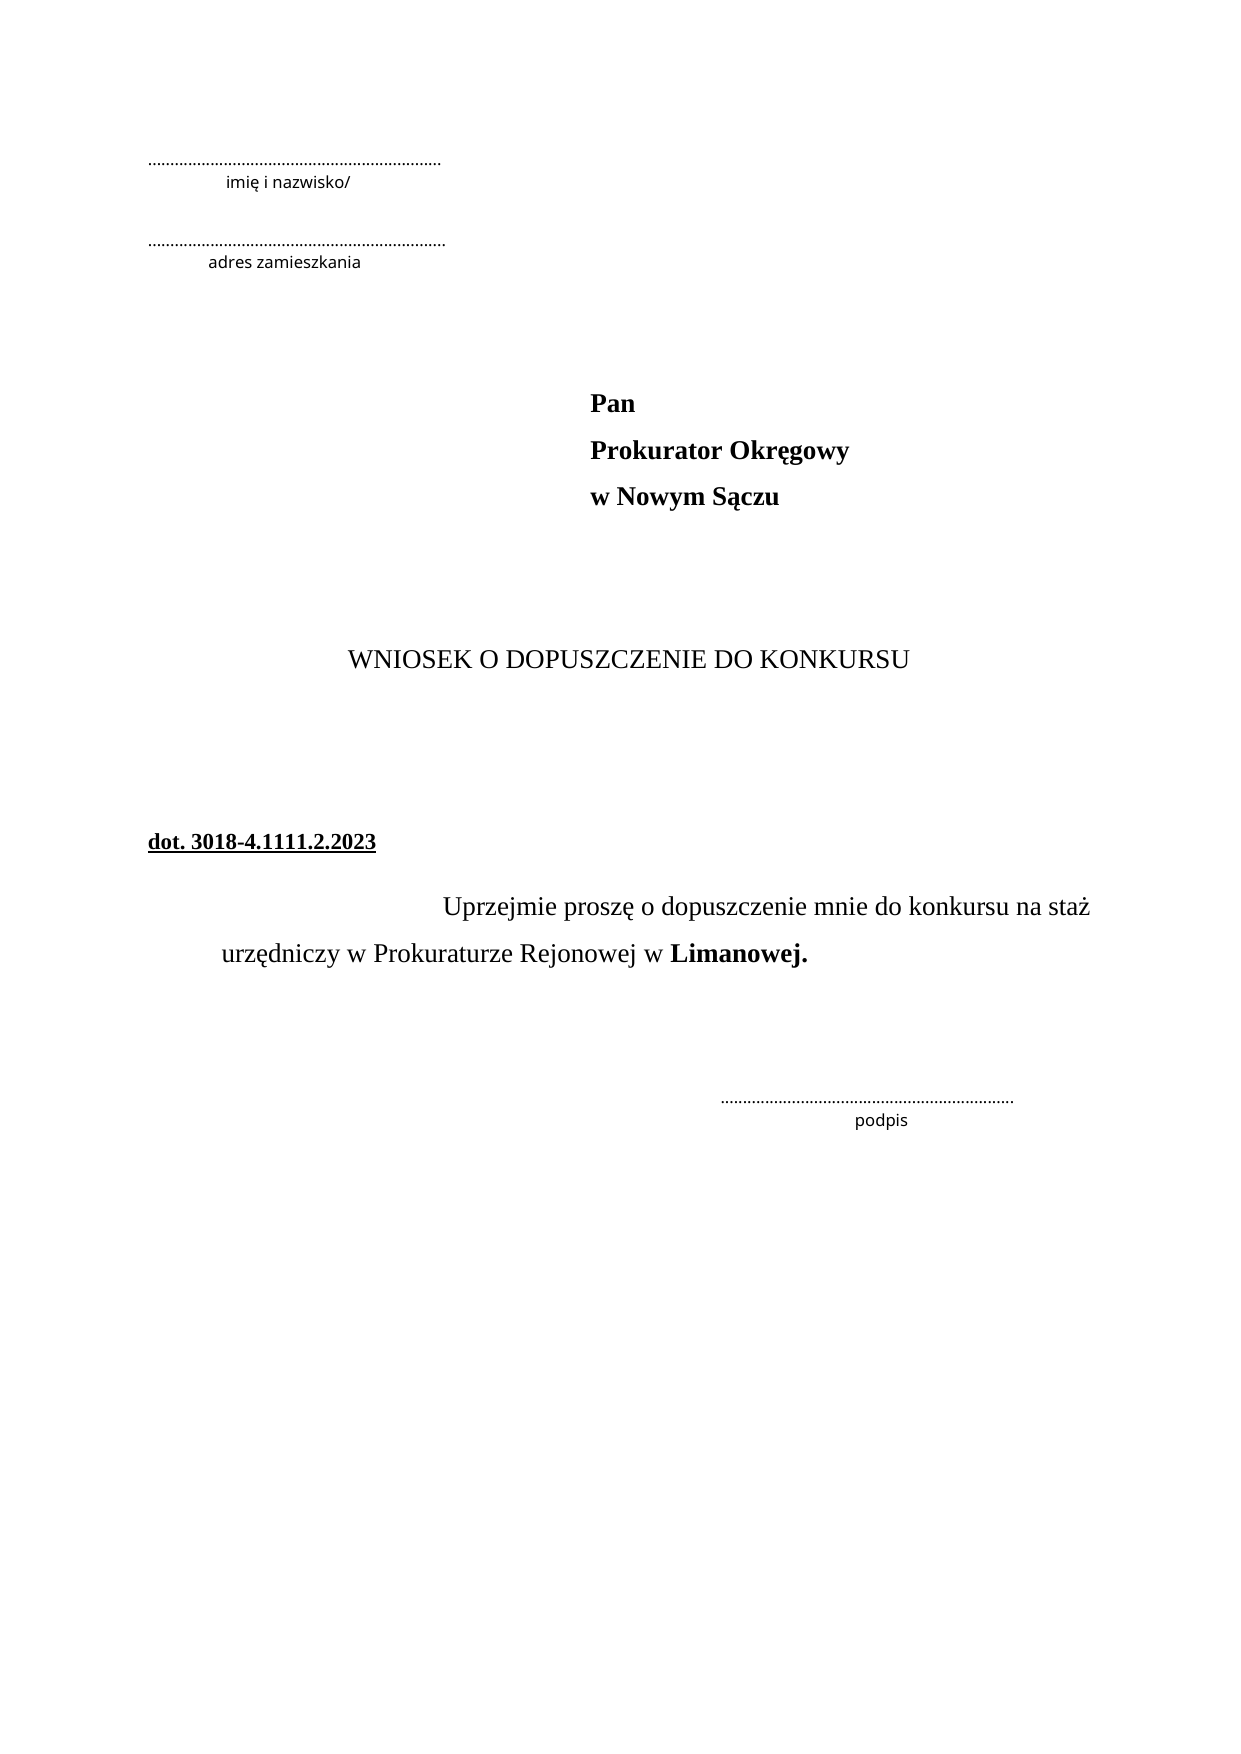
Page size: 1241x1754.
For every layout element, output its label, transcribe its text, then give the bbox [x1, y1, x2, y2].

text Pan [590, 387, 1093, 418]
text .................................................................. [148, 148, 1093, 170]
text Uprzejmie proszę o dopuszczenie mnie do konkursu na staż urzędniczy w Prokuraturze Rejonowej w Limanowej. [221, 890, 1093, 968]
text podpis [221, 1108, 1093, 1131]
text imię i nazwisko/ [221, 170, 1093, 193]
text .................................................................. [590, 1086, 1093, 1108]
text ................................................................... [148, 228, 1093, 251]
text WNIOSEK O DOPUSZCZENIE DO KONKURSU [348, 648, 1093, 673]
text adres zamieszkania [148, 251, 1093, 274]
text Prokurator Okręgowy [590, 434, 1093, 465]
text dot. 3018-4.1111.2.2023 [148, 830, 1093, 855]
text w Nowym Sączu [590, 481, 1093, 512]
